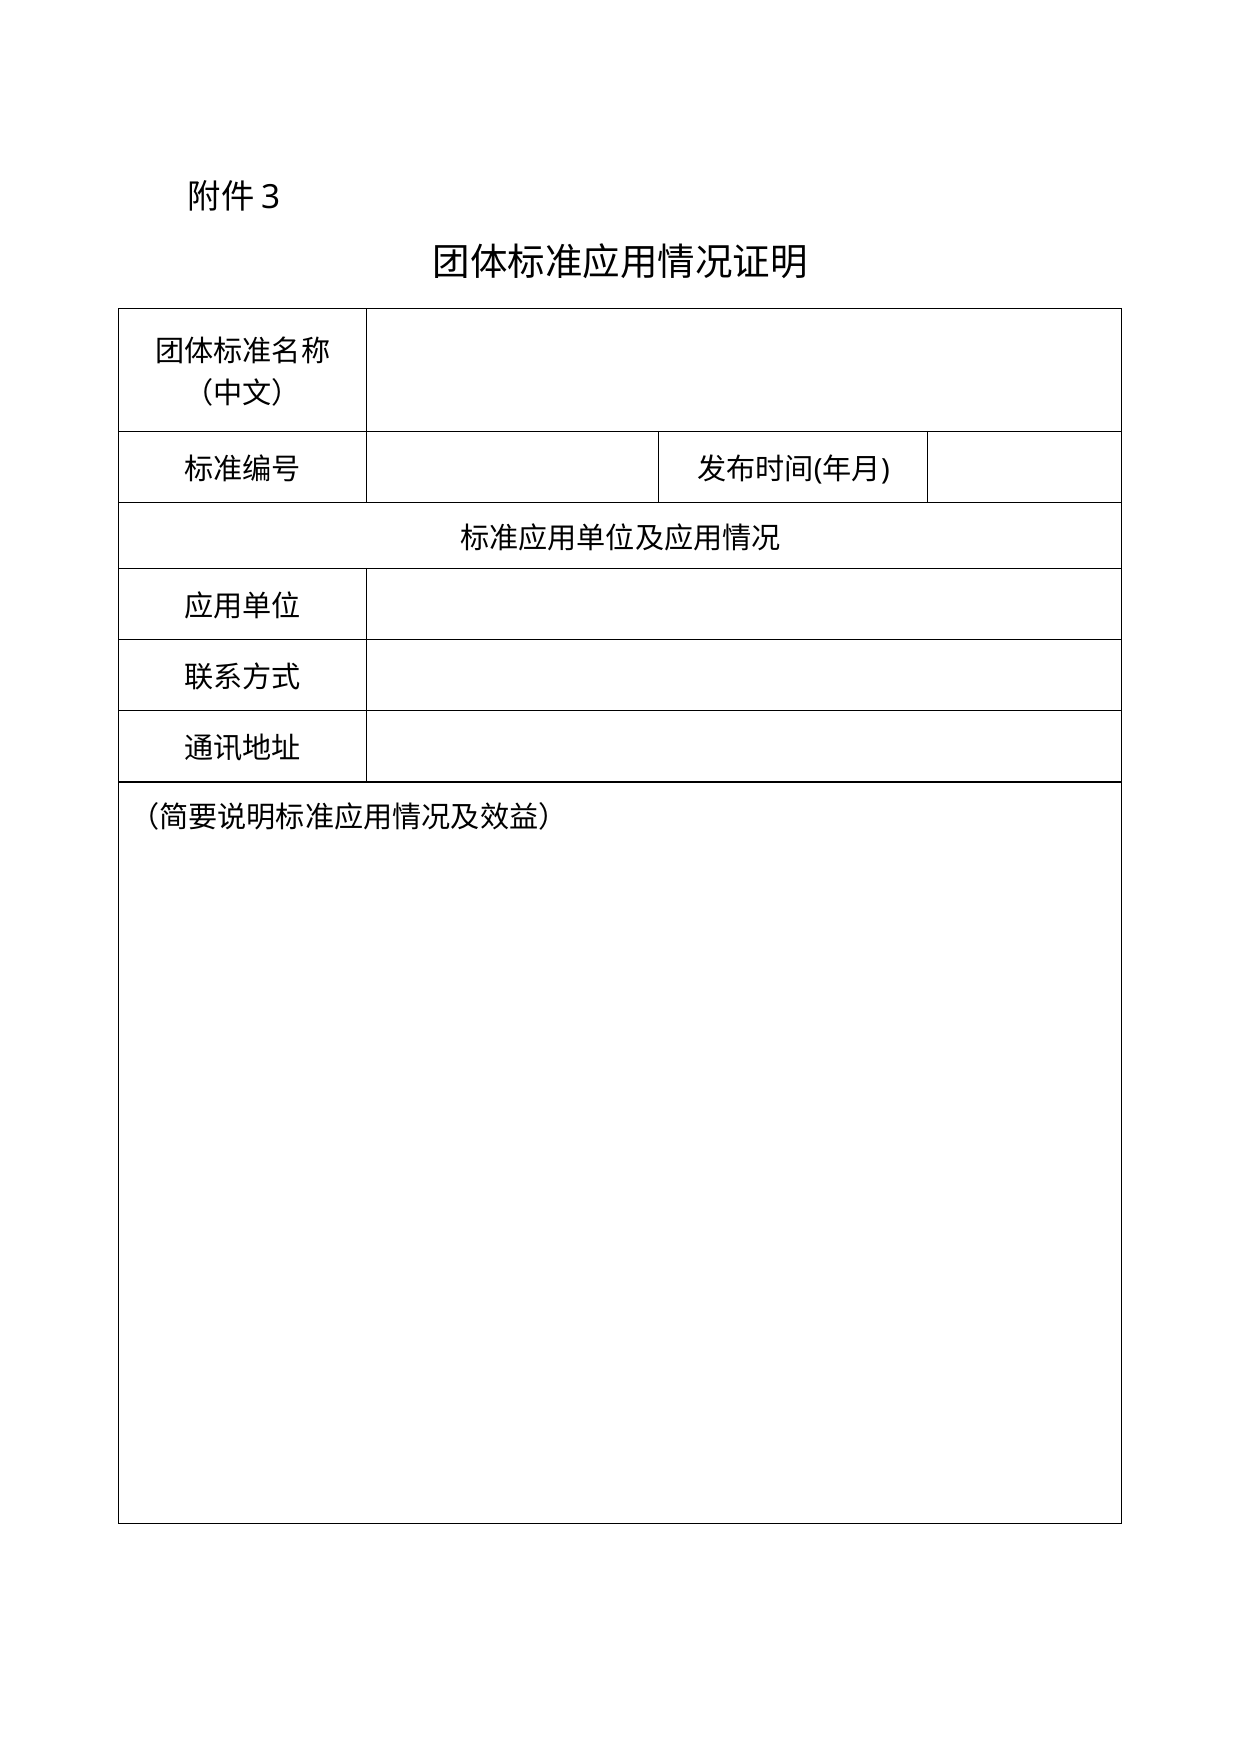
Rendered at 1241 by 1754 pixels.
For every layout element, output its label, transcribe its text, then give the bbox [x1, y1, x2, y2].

table_cell 应用单位 [119, 569, 366, 639]
table_header 团体标准名称 （中文） [119, 309, 366, 431]
table_cell 通讯地址 [119, 711, 366, 781]
table_cell 标准应用单位及应用情况 [119, 503, 1121, 568]
text 团体标准应用情况证明 [187, 227, 1053, 292]
table_cell [928, 432, 1121, 502]
table_cell 联系方式 [119, 640, 366, 710]
table_cell [367, 569, 1121, 639]
table_header [367, 309, 1121, 431]
text 附件3 [187, 162, 1053, 227]
table_cell [367, 432, 658, 502]
table_cell 发布时间(年月) [659, 432, 927, 502]
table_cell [119, 783, 1121, 1523]
table_cell [367, 711, 1121, 781]
table_cell 标准编号 [119, 432, 366, 502]
table_cell [367, 640, 1121, 710]
